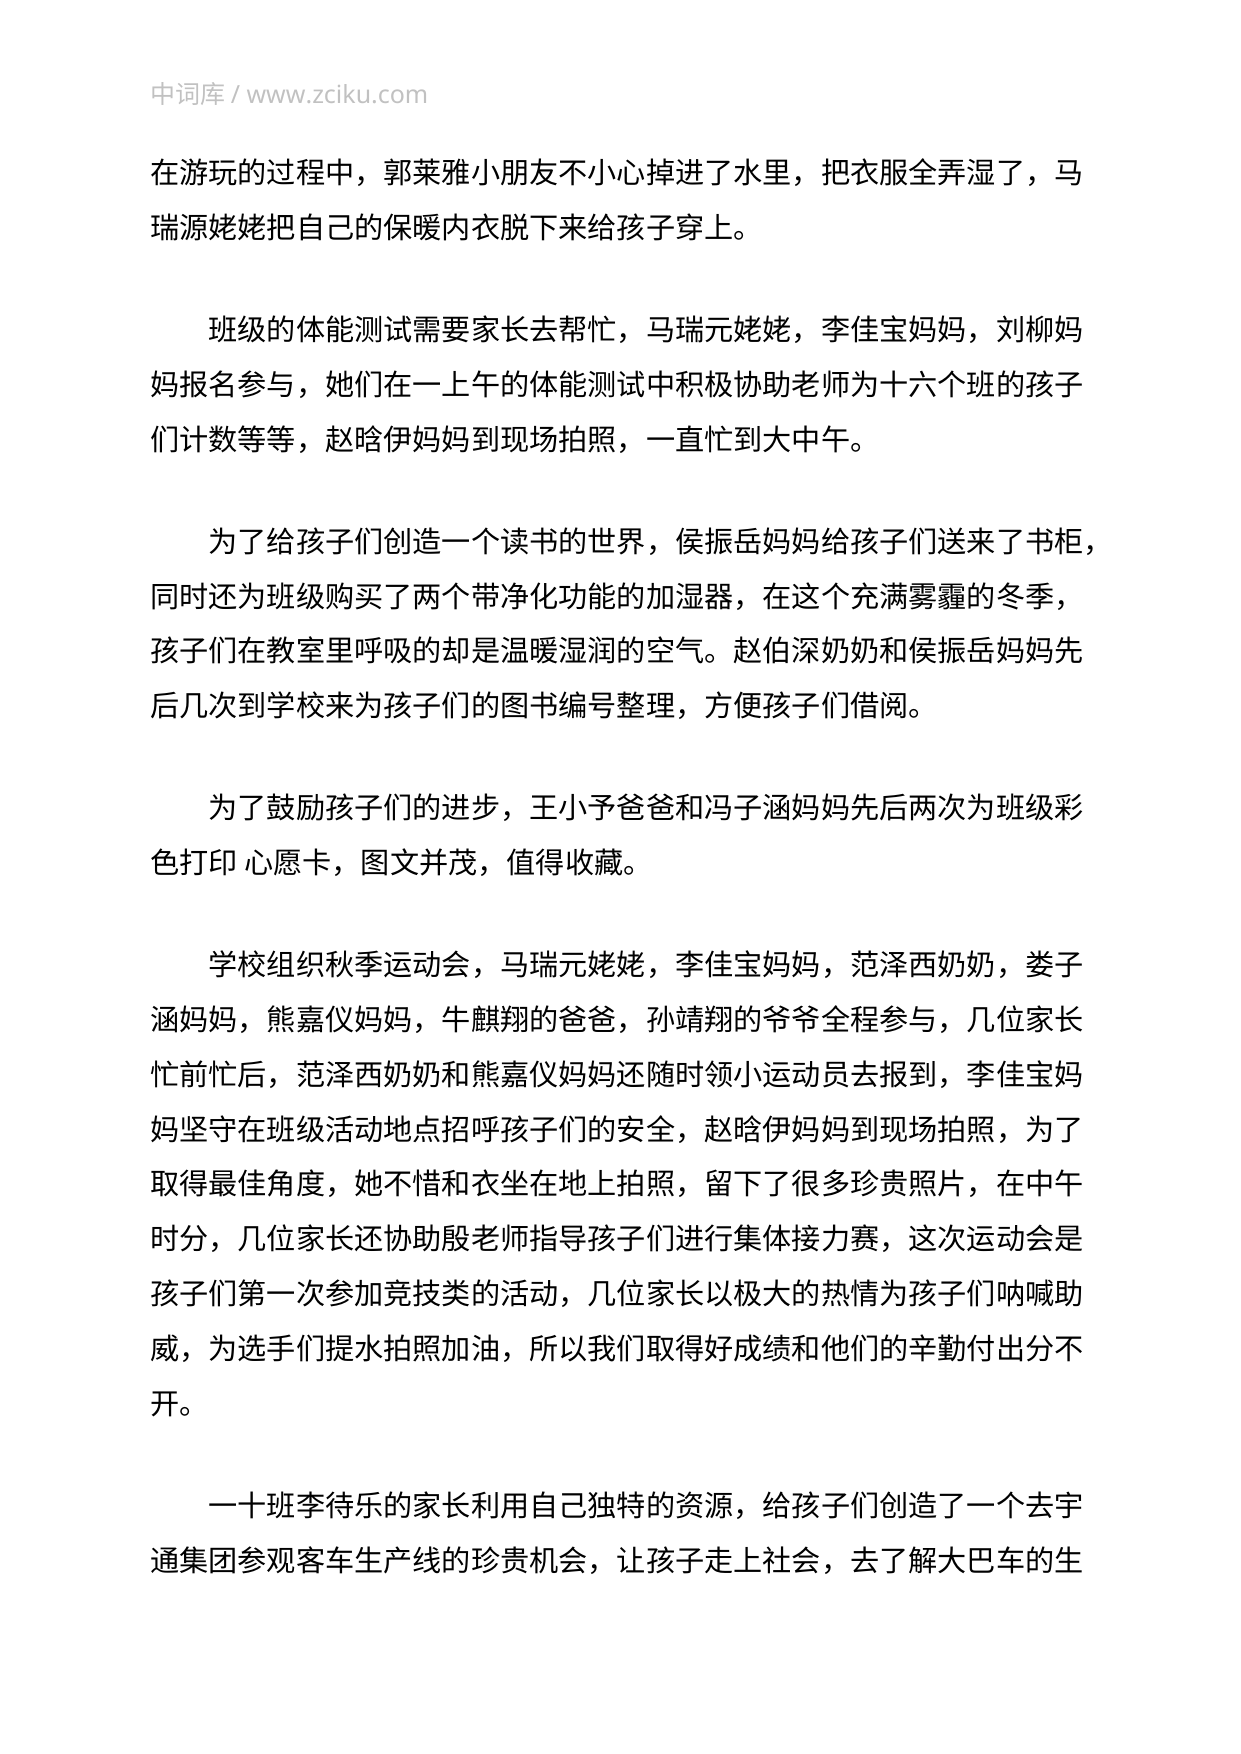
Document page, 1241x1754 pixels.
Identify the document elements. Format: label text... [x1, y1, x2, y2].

text 班级的体能测试需要家长去帮忙，马瑞元姥姥，李佳宝妈妈，刘柳妈妈报名参与，她们在一上午的体能测试中积极协助老师为十六个班的孩子们计数等等，赵晗伊妈妈到现场拍照，一直忙到大中午。 [150, 307, 1090, 459]
text 为了给孩子们创造一个读书的世界，侯振岳妈妈给孩子们送来了书柜，同时还为班级购买了两个带净化功能的加湿器，在这个充满雾霾的冬季，孩子们在教室里呼吸的却是温暖湿润的空气。赵伯深奶奶和侯振岳妈妈先后几次到学校来为孩子们的图书编号整理，方便孩子们借阅。 [150, 518, 1090, 725]
text 学校组织秋季运动会，马瑞元姥姥，李佳宝妈妈，范泽西奶奶，娄子涵妈妈，熊嘉仪妈妈，牛麒翔的爸爸，孙靖翔的爷爷全程参与，几位家长忙前忙后，范泽西奶奶和熊嘉仪妈妈还随时领小运动员去报到，李佳宝妈妈坚守在班级活动地点招呼孩子们的安全，赵晗伊妈妈到现场拍照，为了取得最佳角度，她不惜和衣坐在地上拍照，留下了很多珍贵照片，在中午时分，几位家长还协助殷老师指导孩子们进行集体接力赛，这次运动会是孩子们第一次参加竞技类的活动，几位家长以极大的热情为孩子们呐喊助威，为选手们提水拍照加油，所以我们取得好成绩和他们的辛勤付出分不开。 [150, 941, 1090, 1423]
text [150, 1482, 1090, 1579]
text 为了鼓励孩子们的进步，王小予爸爸和冯子涵妈妈先后两次为班级彩色打印 心愿卡，图文并茂，值得收藏。 [150, 785, 1090, 882]
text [150, 150, 1090, 247]
